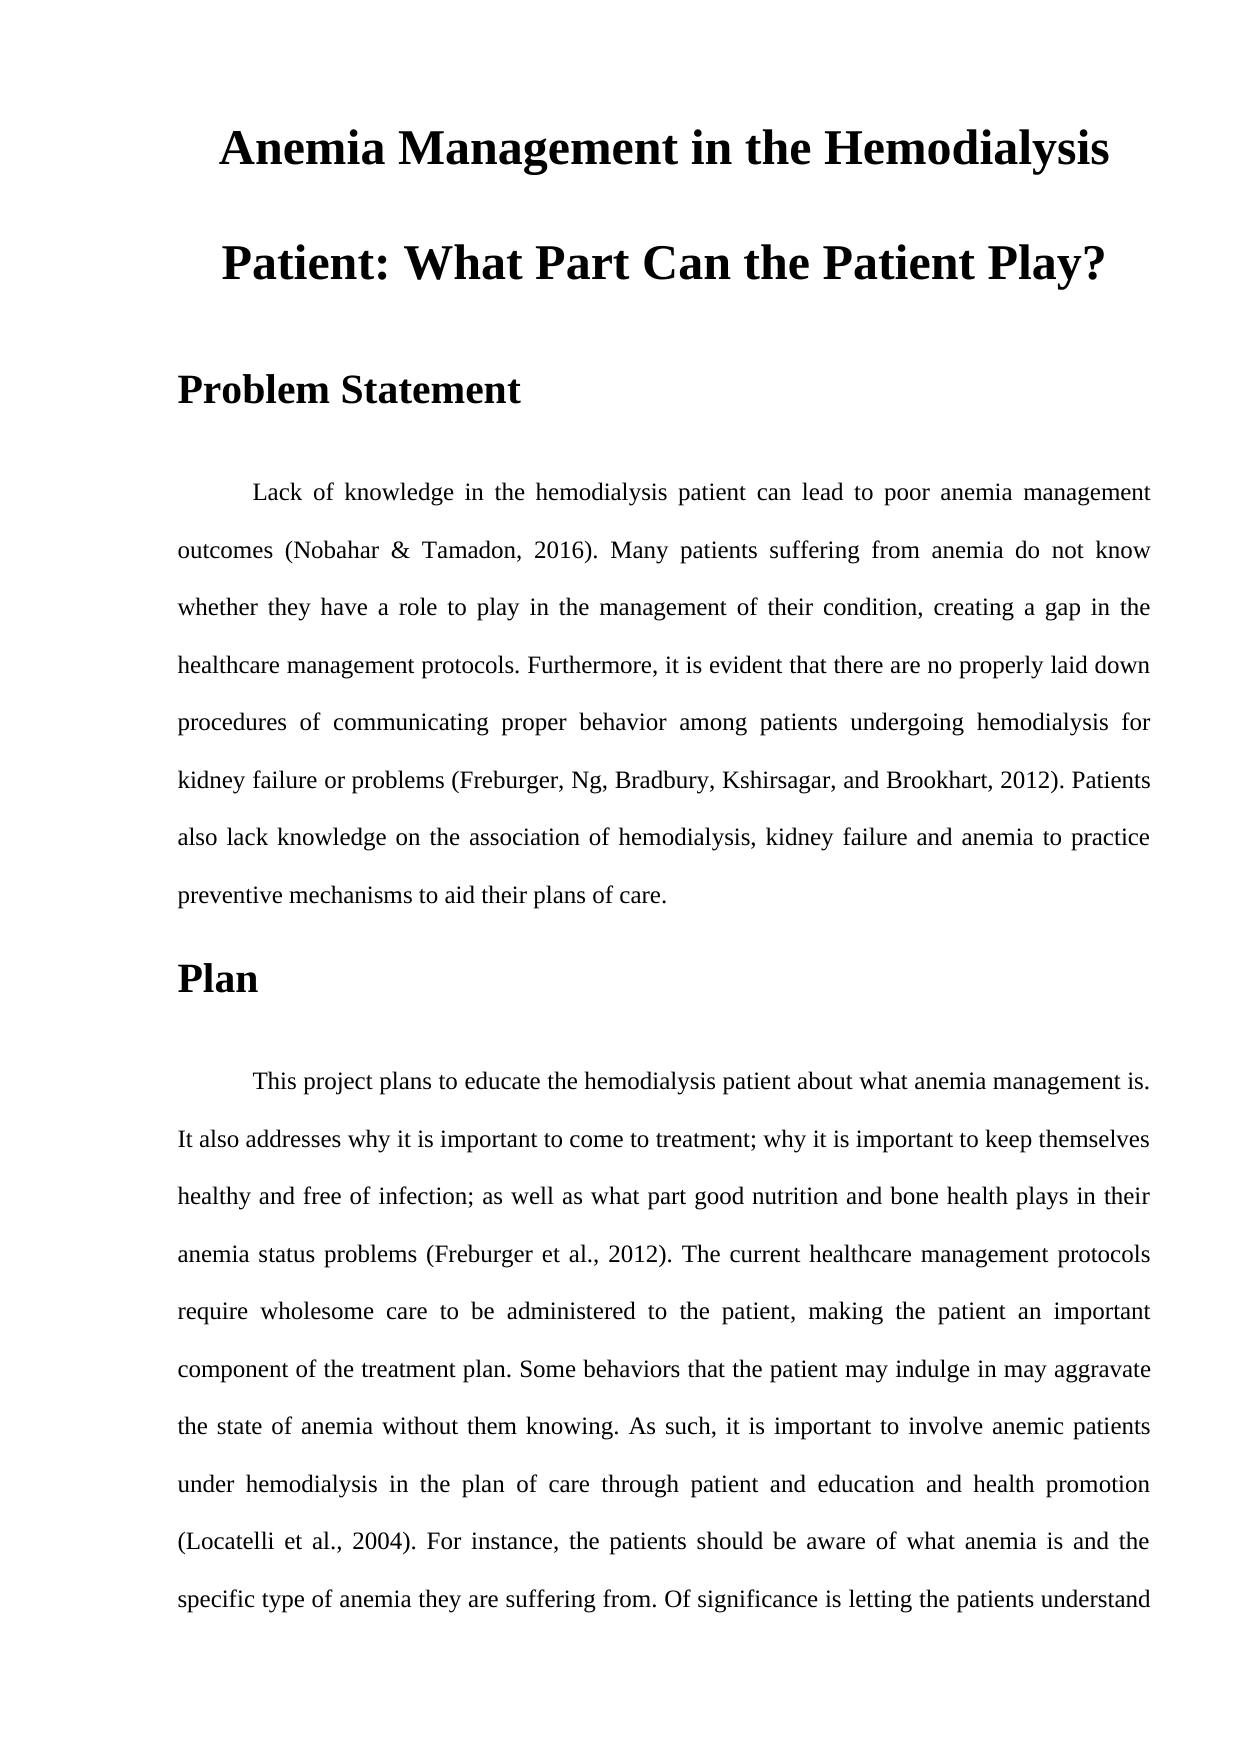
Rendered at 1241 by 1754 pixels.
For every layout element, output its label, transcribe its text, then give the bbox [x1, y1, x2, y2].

text Lack of knowledge in the hemodialysis patient can lead to poor anemia management outcomes (Nobahar & Tamadon, 2016). Many patients suffering from anemia do not know whether they have a role to play in the management of their condition, creating a gap in the healthcare management protocols. Furthermore, it is evident that there are no properly laid down procedures of communicating proper behavior among patients undergoing hemodialysis for kidney failure or problems (Freburger, Ng, Bradbury, Kshirsagar, and Brookhart, 2012). Patients also lack knowledge on the association of hemodialysis, kidney failure and anemia to practice preventive mechanisms to aid their plans of care. [177, 477, 1152, 908]
text Plan [177, 954, 1152, 1002]
text Anemia Management in the Hemodialysis Patient: What Part Can the Patient Play? [177, 118, 1152, 291]
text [177, 1066, 1152, 1613]
text Problem Statement [177, 365, 1152, 413]
